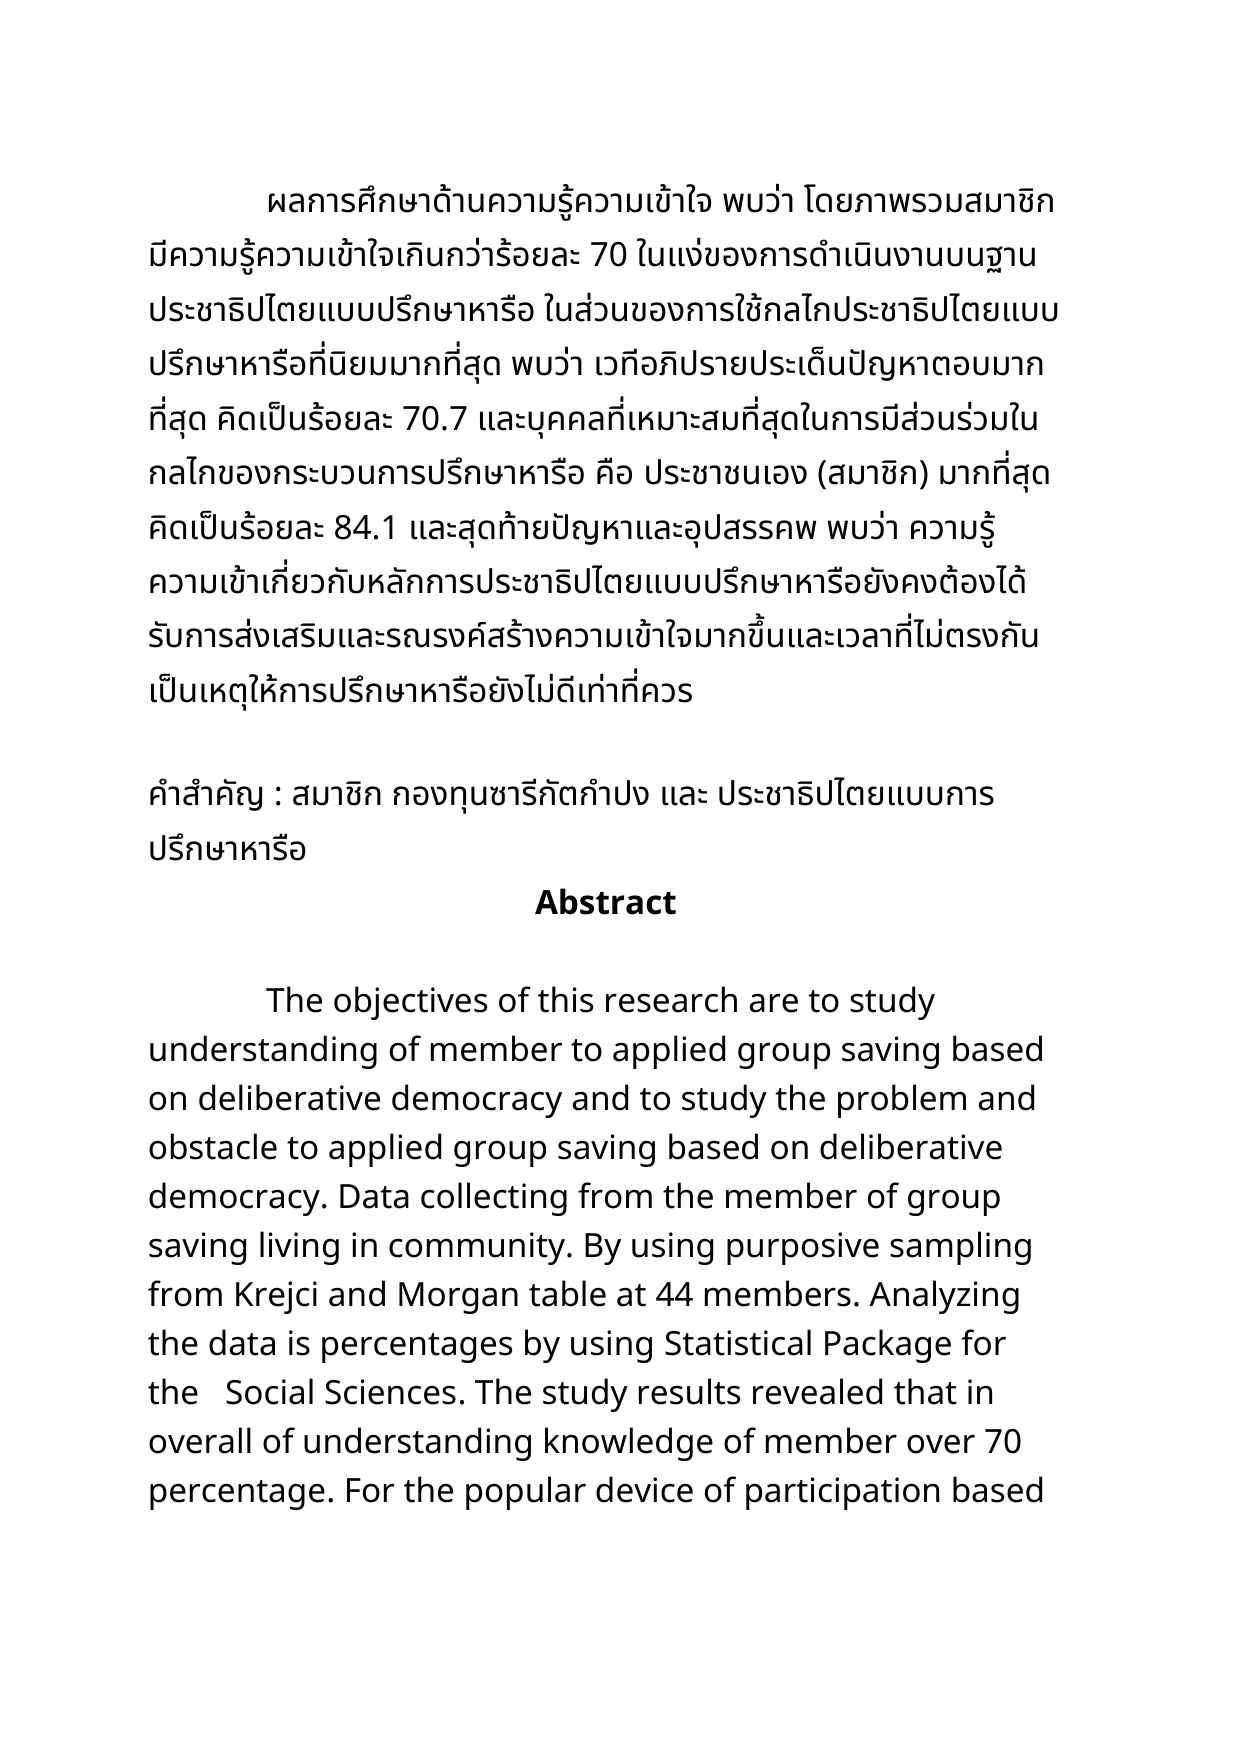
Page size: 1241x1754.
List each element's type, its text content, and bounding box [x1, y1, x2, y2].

text คำสำคัญ : สมาชิก กองทุนซารีกัตกำปง และ ประชาธิปไตยแบบการปรึกษาหารือ [148, 770, 1064, 875]
text Abstract [148, 879, 1064, 924]
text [148, 977, 1064, 1512]
text ผลการศึกษาด้านความรู้ความเข้าใจ พบว่า โดยภาพรวมสมาชิกมีความรู้ความเข้าใจเกินกว่าร้อยละ 70 ในแง่ของการดำเนินงานบนฐานประชาธิปไตยแบบปรึกษาหารือ ในส่วนของการใช้กลไกประชาธิปไตยแบบปรึกษาหารือที่นิยมมากที่สุด พบว่า เวทีอภิปรายประเด็นปัญหาตอบมากที่สุด คิดเป็นร้อยละ 70.7 และบุคคลที่เหมาะสมที่สุดในการมีส่วนร่วมในกลไกของกระบวนการปรึกษาหารือ คือ ประชาชนเอง (สมาชิก) มากที่สุด คิดเป็นร้อยละ 84.1 และสุดท้ายปัญหาและอุปสรรคพ พบว่า ความรู้ความเข้าเกี่ยวกับหลักการประชาธิปไตยแบบปรึกษาหารือยังคงต้องได้รับการส่งเสริมและรณรงค์สร้างความเข้าใจมากขึ้นและเวลาที่ไม่ตรงกัน เป็นเหตุให้การปรึกษาหารือยังไม่ดีเท่าที่ควร [148, 177, 1064, 717]
